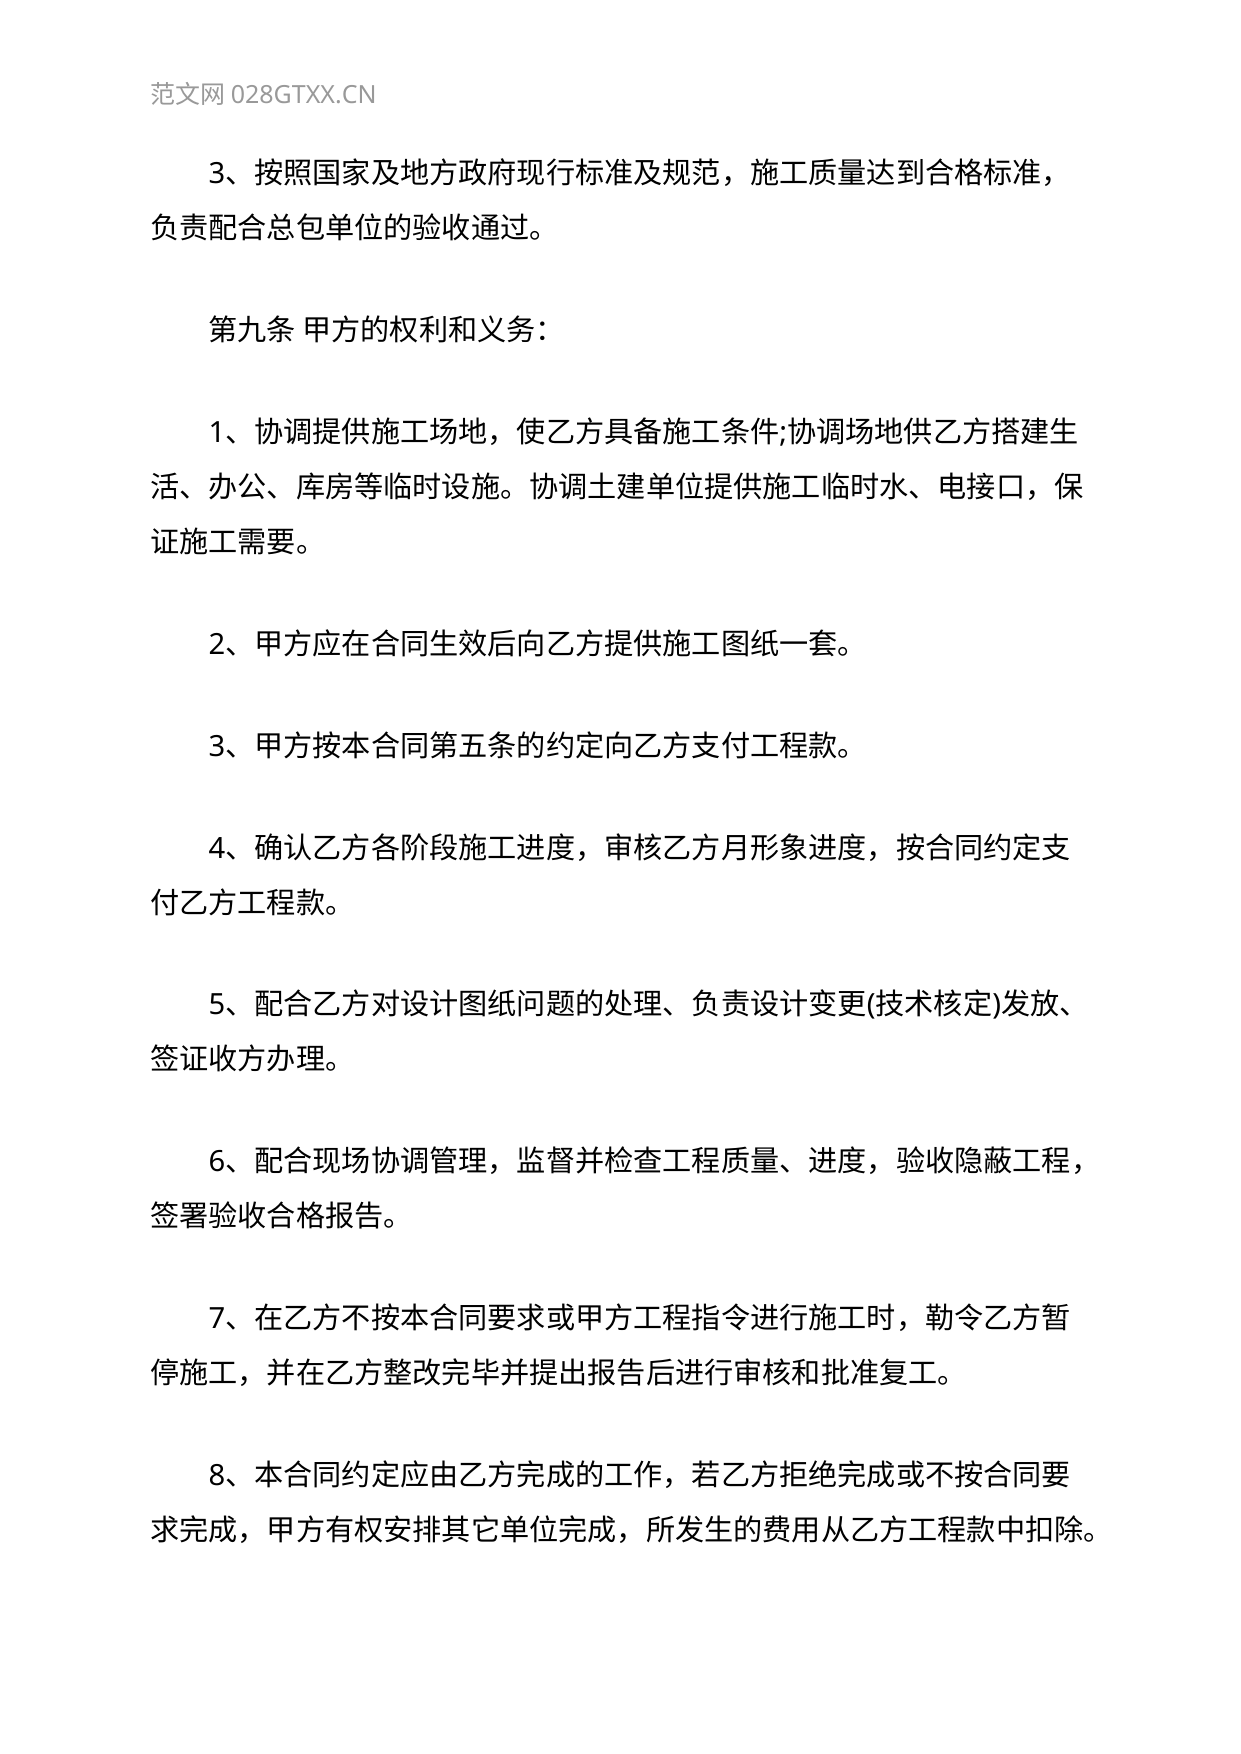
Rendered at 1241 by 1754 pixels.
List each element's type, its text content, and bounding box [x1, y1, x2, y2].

text 3、甲方按本合同第五条的约定向乙方支付工程款。 [150, 722, 1090, 764]
text 6、配合现场协调管理，监督并检查工程质量、进度，验收隐蔽工程，签署验收合格报告。 [150, 1138, 1090, 1235]
text 3、按照国家及地方政府现行标准及规范，施工质量达到合格标准，负责配合总包单位的验收通过。 [150, 150, 1090, 247]
text 1、协调提供施工场地，使乙方具备施工条件;协调场地供乙方搭建生活、办公、库房等临时设施。协调土建单位提供施工临时水、电接口，保证施工需要。 [150, 408, 1090, 561]
text 8、本合同约定应由乙方完成的工作，若乙方拒绝完成或不按合同要求完成，甲方有权安排其它单位完成，所发生的费用从乙方工程款中扣除。 [150, 1451, 1090, 1548]
text 5、配合乙方对设计图纸问题的处理、负责设计变更(技术核定)发放、签证收方办理。 [150, 981, 1090, 1078]
text 4、确认乙方各阶段施工进度，审核乙方月形象进度，按合同约定支付乙方工程款。 [150, 824, 1090, 921]
text 7、在乙方不按本合同要求或甲方工程指令进行施工时，勒令乙方暂停施工，并在乙方整改完毕并提出报告后进行审核和批准复工。 [150, 1294, 1090, 1392]
text 第九条 甲方的权利和义务： [150, 307, 1090, 349]
text 2、甲方应在合同生效后向乙方提供施工图纸一套。 [150, 620, 1090, 663]
